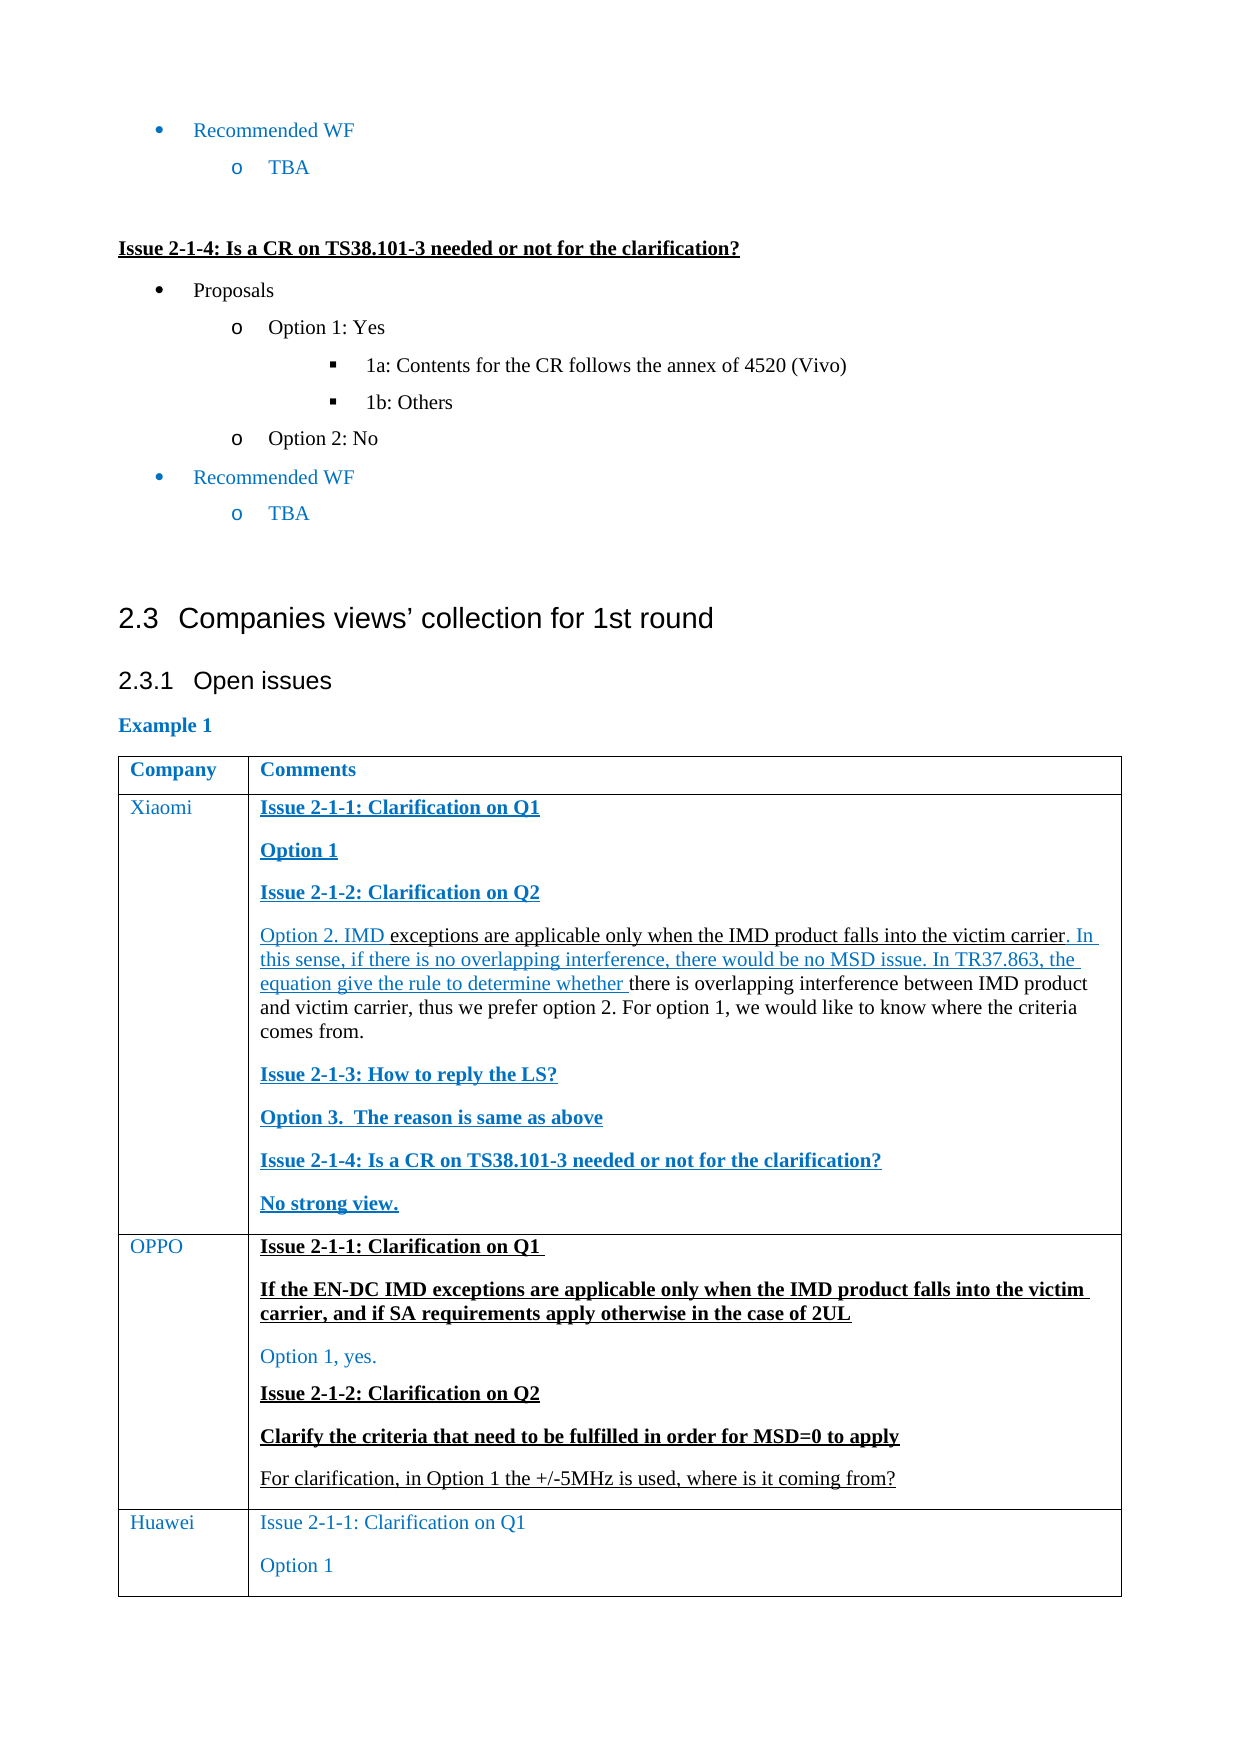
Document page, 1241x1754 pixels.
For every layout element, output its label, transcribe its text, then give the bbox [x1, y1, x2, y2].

subtitle Open issues [118, 666, 1122, 694]
table_cell Issue 2-1-1: Clarification on Q1 Option 1 Issue 2-1-2: Clarification on Q2 Option 2. IMD exceptions are applicable only when the IMD product falls into the victim carrier. In this sense, if there is no overlapping interference, there would be no MSD issue. In TR37.863, the equation give the rule to determine whether there is overlapping interference between IMD product and victim carrier, thus we prefer option 2. For option 1, we would like to know where the criteria comes from. Issue 2-1-3: How to reply the LS? Option 3. The reason is same as above Issue 2-1-4: Is a CR on TS38.101-3 needed or not for the clarification? No strong view. [249, 795, 1121, 1233]
list Proposals [156, 278, 1122, 302]
list 1b: Others [328, 390, 1122, 414]
list TBA [231, 154, 1122, 180]
table_cell Xiaomi [119, 795, 248, 1233]
table_header Comments [249, 757, 1121, 794]
list 1a: Contents for the CR follows the annex of 4520 (Vivo) [328, 353, 1122, 377]
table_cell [249, 1510, 1121, 1596]
text Example 1 [118, 713, 1122, 737]
subtitle Companies views’ collection for 1st round [118, 601, 1122, 634]
list Option 2: No [231, 426, 1122, 452]
table_header Company [119, 757, 248, 794]
list TBA [231, 501, 1122, 527]
table_cell Issue 2-1-1: Clarification on Q1 If the EN-DC IMD exceptions are applicable only when the IMD product falls into the victim carrier, and if SA requirements apply otherwise in the case of 2UL Option 1, yes. Issue 2-1-2: Clarification on Q2 Clarify the criteria that need to be fulfilled in order for MSD=0 to apply For clarification, in Option 1 the +/-5MHz is used, where is it coming from? [249, 1235, 1121, 1509]
text Issue 2-1-4: Is a CR on TS38.101-3 needed or not for the clarification? [118, 236, 1122, 260]
table_cell OPPO [119, 1235, 248, 1509]
list Recommended WF [156, 464, 1122, 489]
list Option 1: Yes [231, 315, 1122, 341]
list Recommended WF [156, 118, 1122, 142]
table_cell Huawei [119, 1510, 248, 1596]
